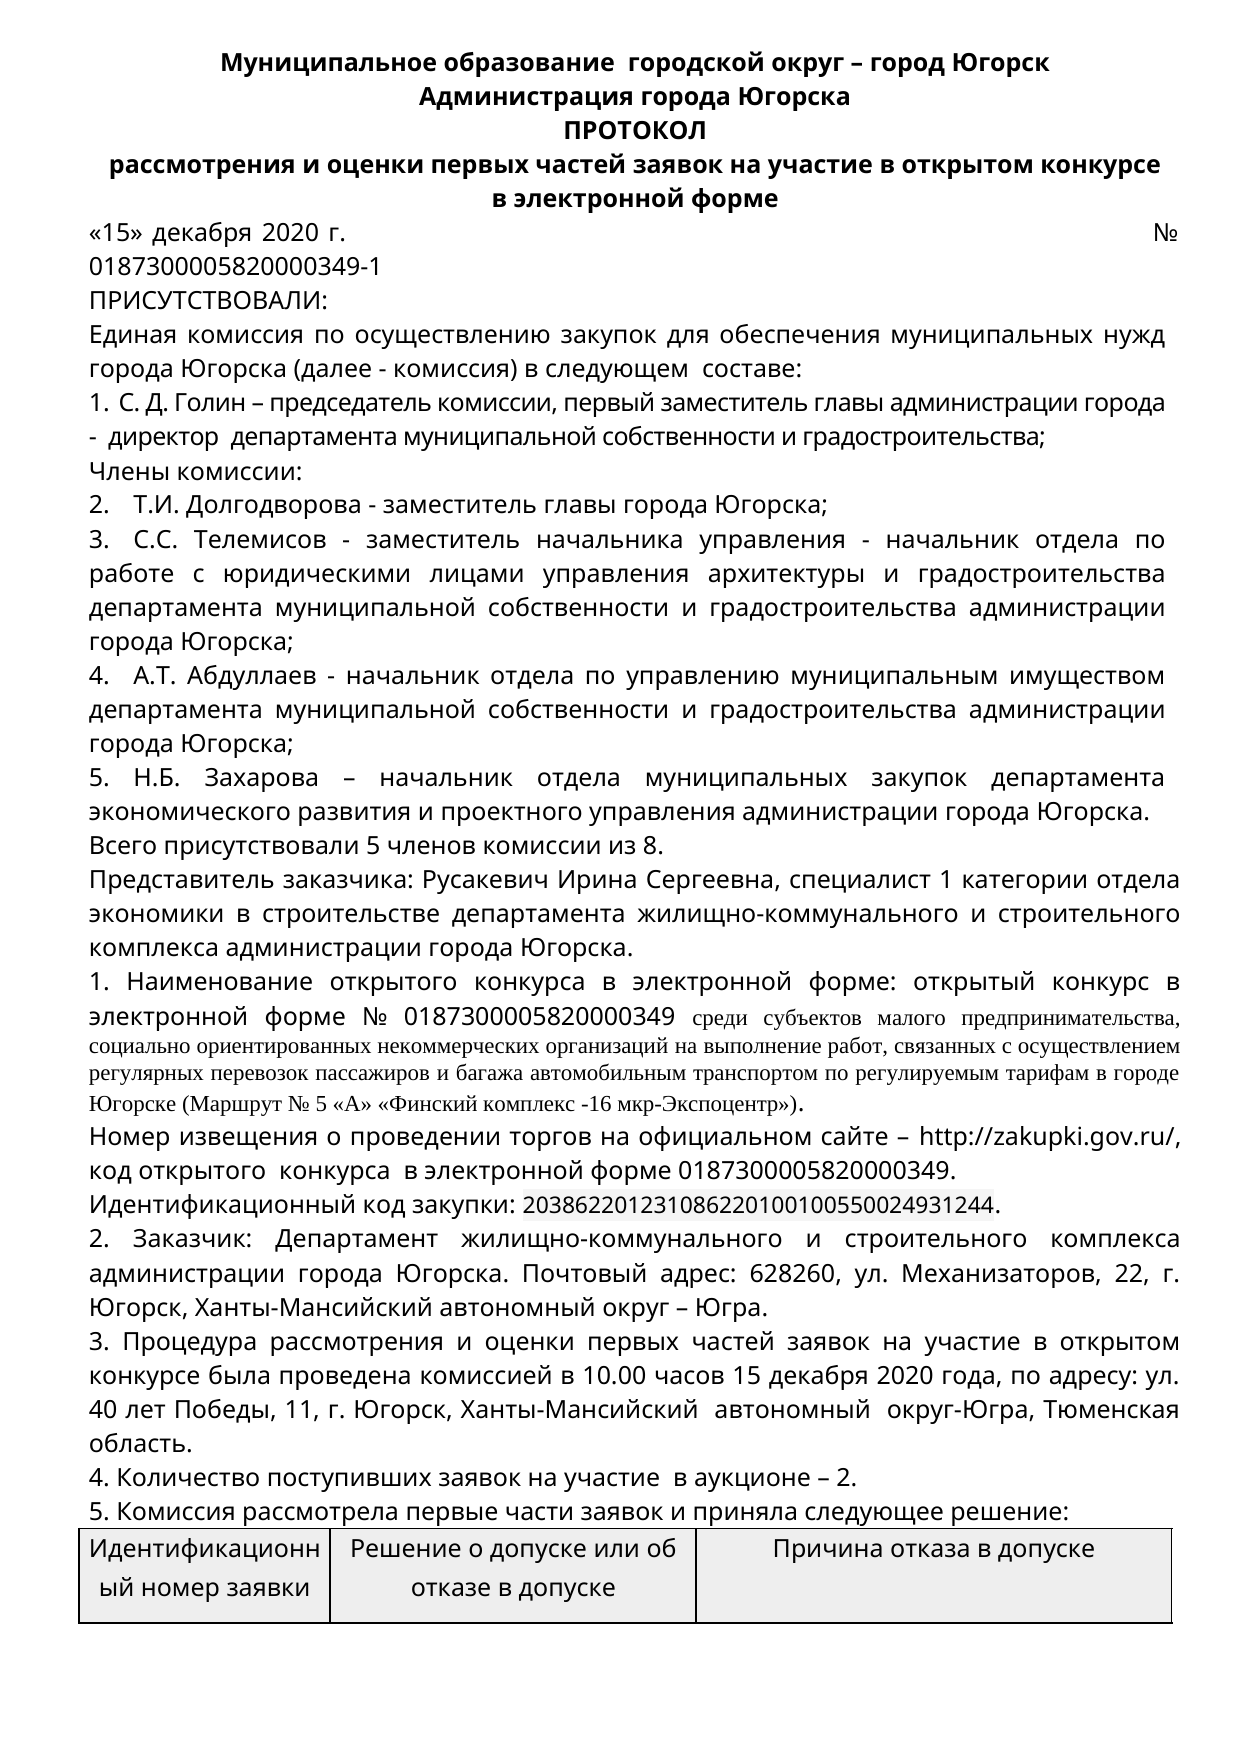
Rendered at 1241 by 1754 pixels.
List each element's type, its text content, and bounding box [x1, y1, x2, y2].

text «15» декабря 2020 г. № 0187300005820000349-1 [89, 215, 1181, 283]
text ПРИСУТСТВОВАЛИ: [89, 283, 1181, 317]
text 2. Заказчик: Департамент жилищно-коммунального и строительного комплекса администрации города Югорска. Почтовый адрес: 628260, ул. Механизаторов, 22, г. Югорск, Ханты-Мансийский автономный округ – Югра. [89, 1221, 1181, 1323]
text Единая комиссия по осуществлению закупок для обеспечения муниципальных нужд города Югорска (далее - комиссия) в следующем составе: [89, 317, 1166, 385]
table_header Идентификационный номер заявки [80, 1529, 329, 1622]
list С. Д. Голин – председатель комиссии, первый заместитель главы администрации города - директор департамента муниципальной собственности и градостроительства; [89, 385, 1166, 453]
list Члены комиссии: [89, 453, 1181, 487]
text Представитель заказчика: Русакевич Ирина Сергеевна, специалист 1 категории отдела экономики в строительстве департамента жилищно-коммунального и строительного комплекса администрации города Югорска. [89, 862, 1181, 964]
list Н.Б. Захарова – начальник отдела муниципальных закупок департамента экономического развития и проектного управления администрации города Югорска. [89, 760, 1166, 828]
text Муниципальное образование городской округ – город Югорск [89, 44, 1181, 78]
table_header Причина отказа в допуске [697, 1529, 1171, 1622]
list Всего присутствовали 5 членов комиссии из 8. [89, 828, 1166, 862]
text 1. Наименование открытого конкурса в электронной форме: открытый конкурс в электронной форме № 0187300005820000349 среди субъектов малого предпринимательства, социально ориентированных некоммерческих организаций на выполнение работ, связанных с осуществлением регулярных перевозок пассажиров и багажа автомобильным транспортом по регулируемым тарифам в городе Югорске (Маршрут № 5 «А» «Финский комплекс -16 мкр-Экспоцентр»). [89, 964, 1181, 1119]
table_header Решение о допуске или об отказе в допуске [331, 1529, 695, 1622]
text рассмотрения и оценки первых частей заявок на участие в открытом конкурсе [89, 147, 1181, 181]
text Администрация города Югорска [89, 78, 1181, 112]
text в электронной форме [89, 181, 1181, 215]
list Т.И. Долгодворова - заместитель главы города Югорска; [89, 487, 1166, 521]
text ПРОТОКОЛ [89, 112, 1181, 147]
text Номер извещения о проведении торгов на официальном сайте – http://zakupki.gov.ru/, код открытого конкурса в электронной форме 0187300005820000349. [89, 1119, 1181, 1187]
list С.С. Телемисов - заместитель начальника управления - начальник отдела по работе с юридическими лицами управления архитектуры и градостроительства департамента муниципальной собственности и градостроительства администрации города Югорска; [89, 521, 1166, 657]
list А.Т. Абдуллаев - начальник отдела по управлению муниципальным имуществом департамента муниципальной собственности и градостроительства администрации города Югорска; [89, 657, 1166, 760]
text 4. Количество поступивших заявок на участие в аукционе – 2. [89, 1459, 1181, 1494]
text 3. Процедура рассмотрения и оценки первых частей заявок на участие в открытом конкурсе была проведена комиссией в 10.00 часов 15 декабря 2020 года, по адресу: ул. 40 лет Победы, 11, г. Югорск, Ханты-Мансийский автономный округ-Югра, Тюменская область. [89, 1323, 1181, 1459]
text Идентификационный код закупки: 203862201231086220100100550024931244. [89, 1187, 1181, 1221]
text 5. Комиссия рассмотрела первые части заявок и приняла следующее решение: [89, 1494, 1181, 1528]
